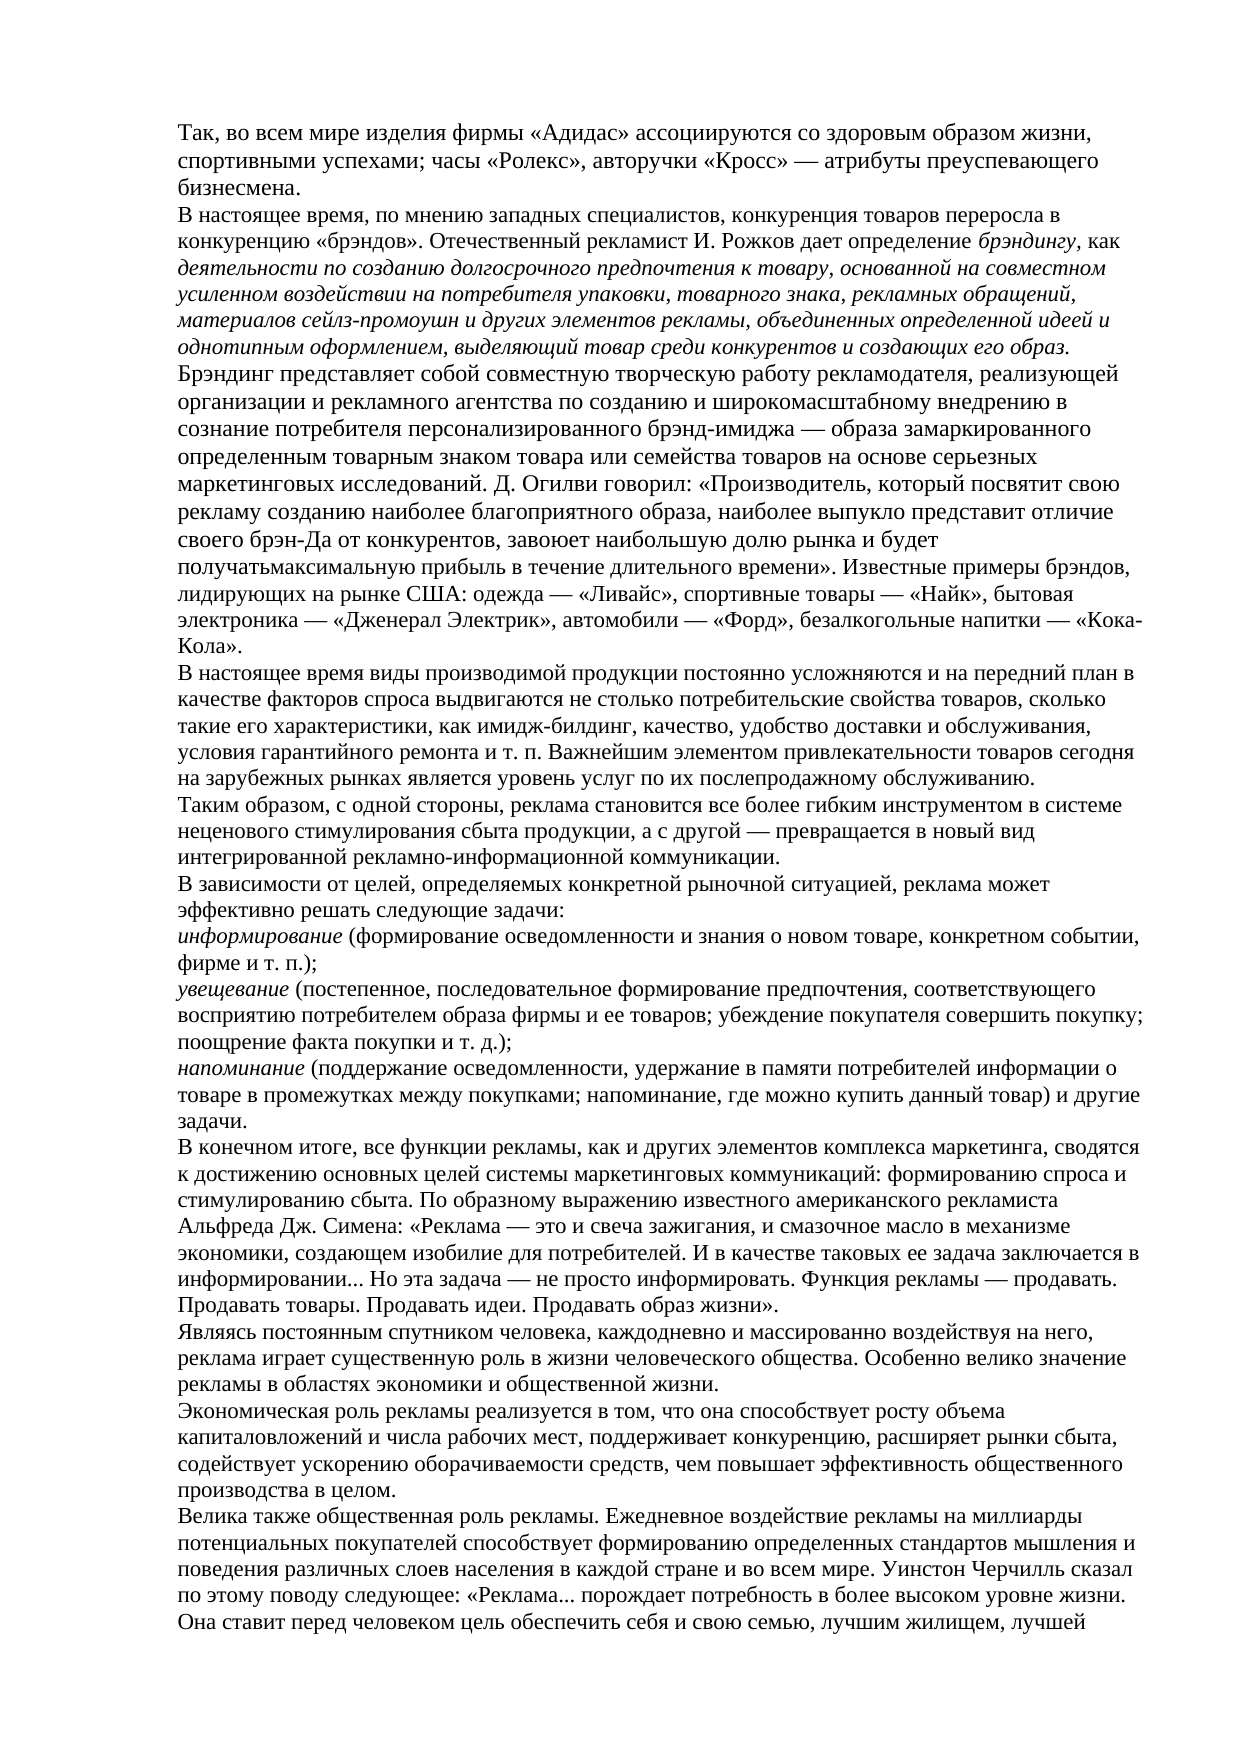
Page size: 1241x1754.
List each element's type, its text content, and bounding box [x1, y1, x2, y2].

text Являясь постоянным спутником человека, каждодневно и массированно воздействуя на него, реклама играет существенную роль в жизни человеческого общества. Особенно велико значение рекламы в областях экономики и общественной жизни. [177, 1318, 1152, 1397]
text В конечном итоге, все функции рекламы, как и других элементов комплекса маркетинга, сводятся к достижению основных целей системы маркетинговых коммуникаций: формированию спроса и стимулированию сбыта. По образному выражению известного американского рекламиста Альфреда Дж. Симена: «Реклама — это и свеча зажигания, и смазочное масло в механизме экономики, создающем изобилие для потребителей. И в качестве таковых ее задача заключается в информировании... Но эта задача — не просто информировать. Функция рекламы — продавать. Продавать товары. Продавать идеи. Продавать образ жизни». [177, 1133, 1152, 1318]
text Брэндинг представляет собой совместную творческую работу рекламодателя, реализующей организации и рекламного агентства по созданию и широкомасштабному внедрению в сознание потребителя персонализированного брэнд-имиджа — образа замаркированного определенным товарным знаком товара или семейства товаров на основе серьезных маркетинговых исследований. Д. Огилви говорил: «Производитель, который посвятит свою рекламу созданию наиболее благоприятного образа, наиболее выпукло представит отличие своего брэн-Да от конкурентов, завоюет наибольшую долю рынка и будет получатьмаксимальную прибыль в течение длительного времени». Известные примеры брэндов, лидирующих на рынке США: одежда — «Ливайс», спортивные товары — «Найк», бытовая электроника — «Дженерал Электрик», автомобили — «Форд», безалкогольные напитки — «Кока-Кола». [177, 359, 1152, 659]
text В настоящее время, по мнению западных специалистов, конкуренция товаров переросла в конкуренцию «брэндов». Отечественный рекламист И. Рожков дает определение брэндингу, как деятельности по созданию долгосрочного предпочтения к товару, основанной на совместном усиленном воздействии на потребителя упаковки, товарного знака, рекламных обращений, материалов сейлз-промоушн и других элементов рекламы, объединенных определенной идеей и однотипным оформлением, выделяющий товар среди конкурентов и создающих его образ. [177, 201, 1152, 359]
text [177, 118, 1152, 201]
text напоминание (поддержание осведомленности, удержание в памяти потребителей информации о товаре в промежутках между покупками; напоминание, где можно купить данный товар) и другие задачи. [177, 1054, 1152, 1133]
text В зависимости от целей, определяемых конкретной рыночной ситуацией, реклама может эффективно решать следующие задачи: [177, 870, 1152, 922]
text увещевание (постепенное, последовательное формирование предпочтения, соответствующего восприятию потребителем образа фирмы и ее товаров; убеждение покупателя совершить покупку; поощрение факта покупки и т. д.); [177, 975, 1152, 1054]
text Экономическая роль рекламы реализуется в том, что она способствует росту объема капиталовложений и числа рабочих мест, поддерживает конкуренцию, расширяет рынки сбыта, содействует ускорению оборачиваемости средств, чем повышает эффективность общественного производства в целом. [177, 1397, 1152, 1502]
text информирование (формирование осведомленности и знания о новом товаре, конкретном событии, фирме и т. п.); [177, 922, 1152, 975]
text Таким образом, с одной стороны, реклама становится все более гибким инструментом в системе неценового стимулирования сбыта продукции, а с другой — превращается в новый вид интегрированной рекламно-информационной коммуникации. [177, 791, 1152, 870]
text В настоящее время виды производимой продукции постоянно усложняются и на передний план в качестве факторов спроса выдвигаются не столько потребительские свойства товаров, сколько такие его характеристики, как имидж-билдинг, качество, удобство доставки и обслуживания, условия гарантийного ремонта и т. п. Важнейшим элементом привлекательности товаров сегодня на зарубежных рынках является уровень услуг по их послепродажному обслуживанию. [177, 659, 1152, 791]
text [177, 1502, 1152, 1634]
